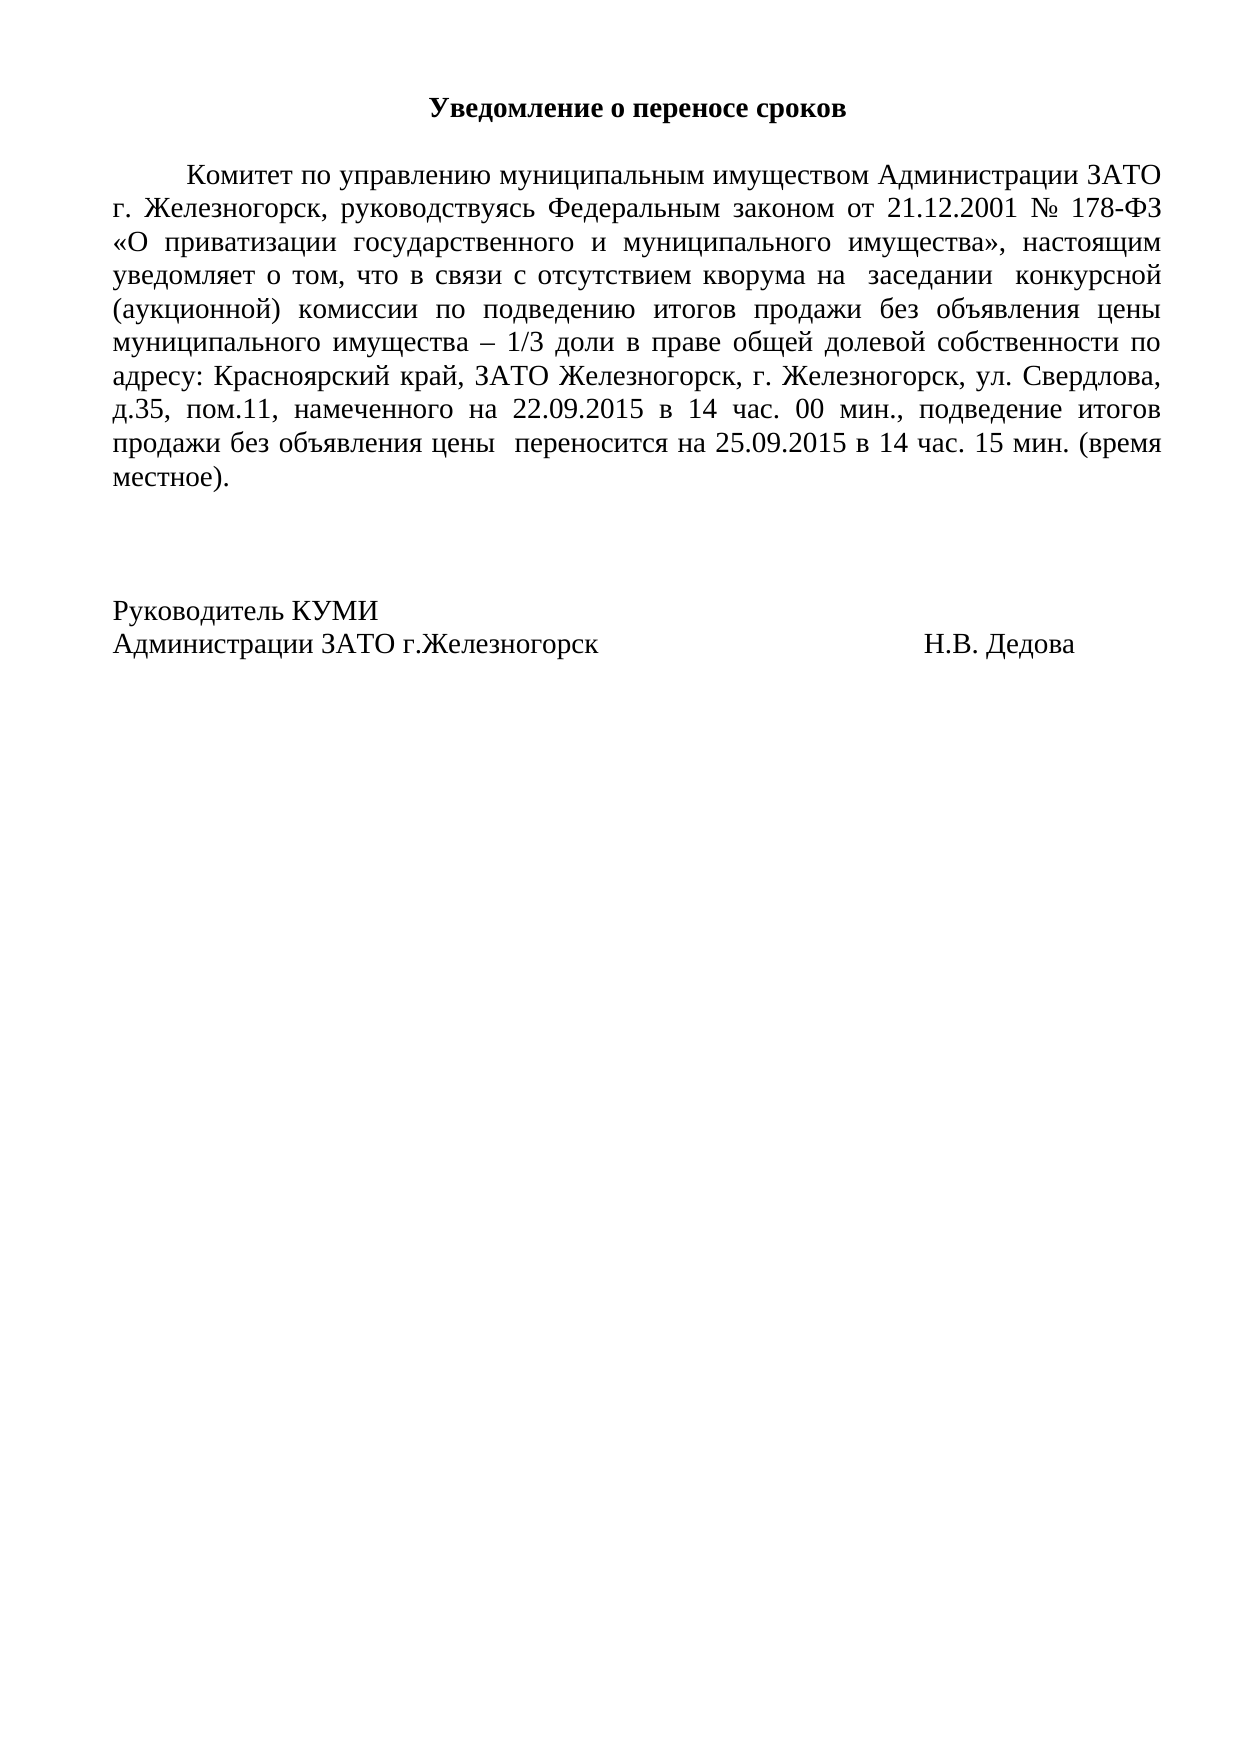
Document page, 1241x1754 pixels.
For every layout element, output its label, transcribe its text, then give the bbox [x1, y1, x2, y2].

text Руководитель КУМИ [112, 593, 1162, 626]
text Уведомление о переносе сроков [112, 90, 1162, 123]
text Комитет по управлению муниципальным имуществом Администрации ЗАТО г. Железногорск, руководствуясь Федеральным законом от 21.12.2001 № 178-ФЗ «О приватизации государственного и муниципального имущества», настоящим уведомляет о том, что в связи с отсутствием кворума на заседании конкурсной (аукционной) комиссии по подведению итогов продажи без объявления цены муниципального имущества – 1/3 доли в праве общей долевой собственности по адресу: Красноярский край, ЗАТО Железногорск, г. Железногорск, ул. Свердлова, д.35, пом.11, намеченного на 22.09.2015 в 14 час. 00 мин., подведение итогов продажи без объявления цены переносится на 25.09.2015 в 14 час. 15 мин. (время местное). [112, 157, 1162, 492]
text Администрации ЗАТО г.Железногорск Н.В. Дедова [112, 626, 1162, 660]
